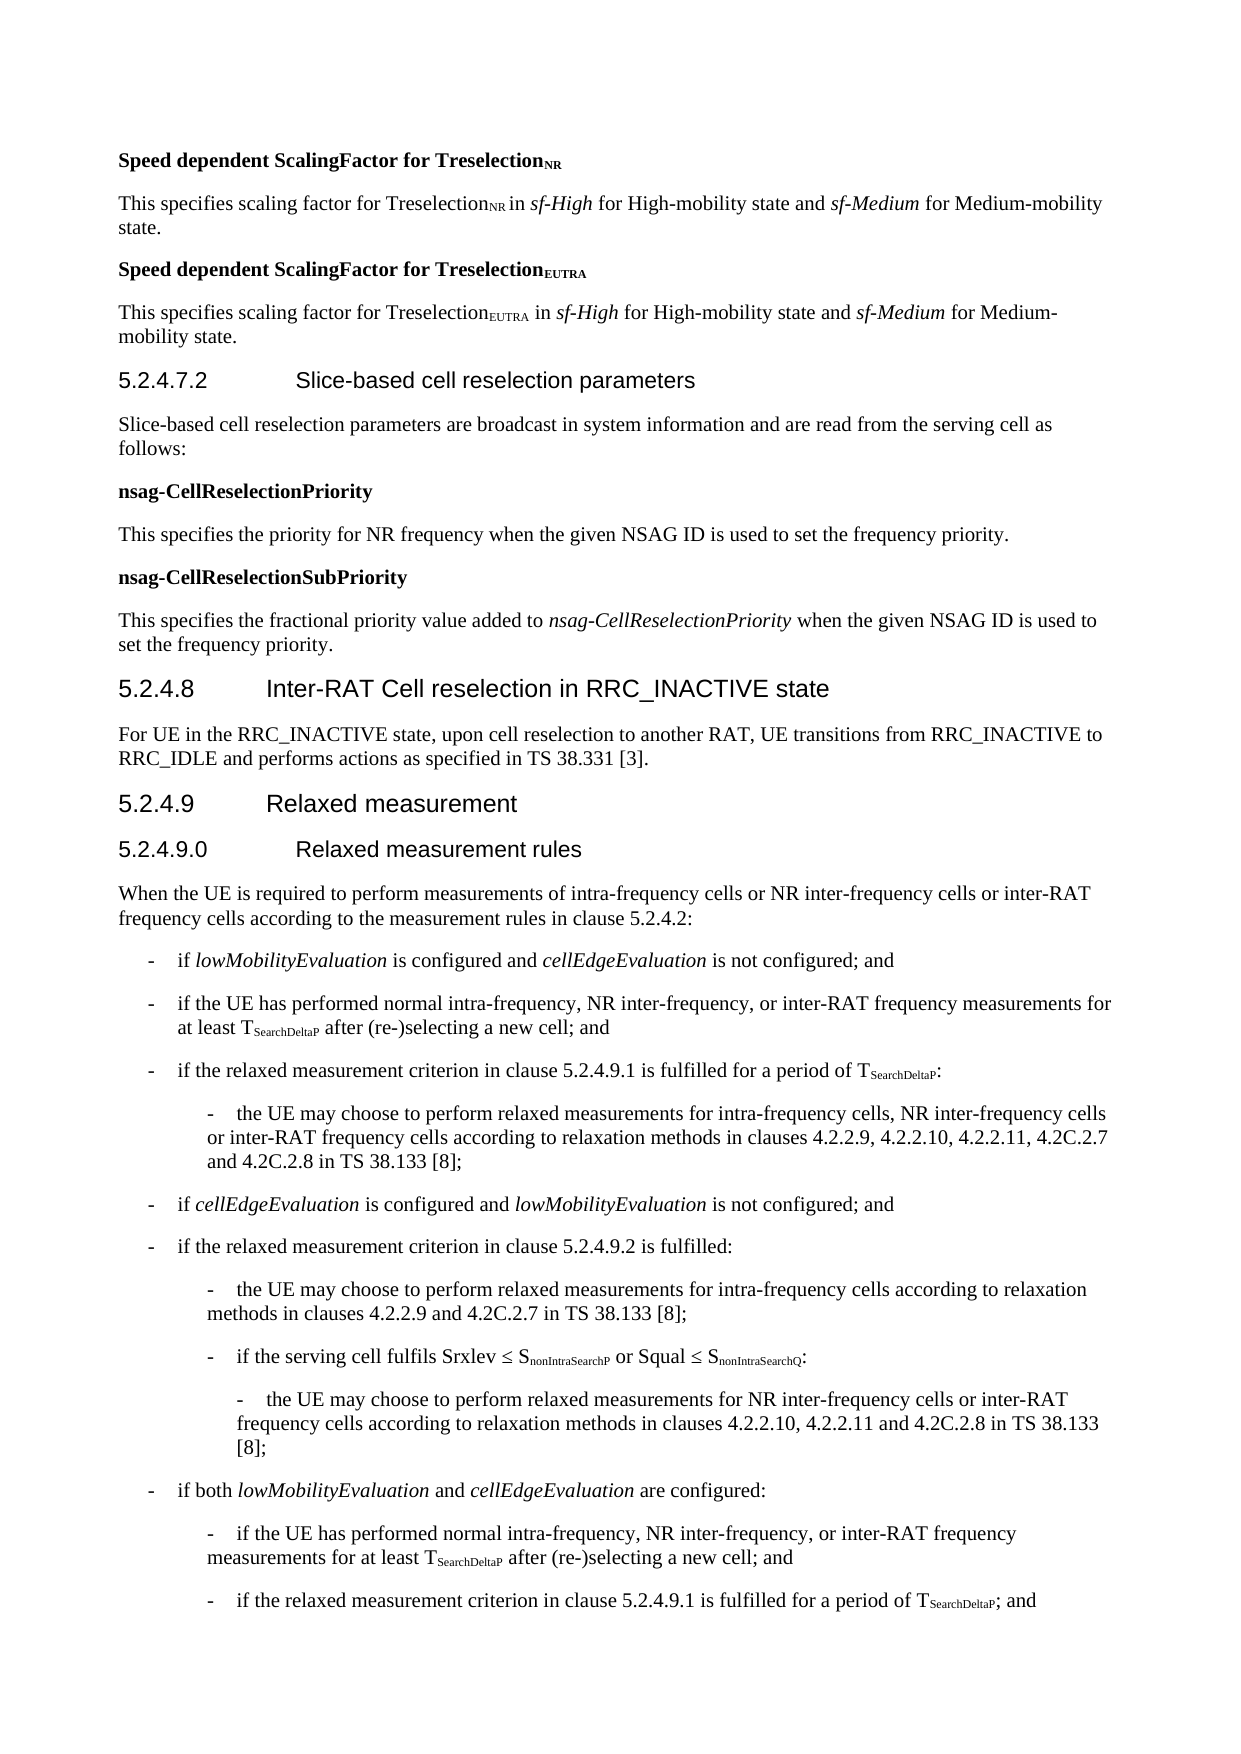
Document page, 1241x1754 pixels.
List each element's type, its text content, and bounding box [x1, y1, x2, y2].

subtitle 5.2.4.8 Inter-RAT Cell reselection in RRC_INACTIVE state [118, 674, 1122, 703]
subtitle 5.2.4.9 Relaxed measurement [118, 789, 1122, 817]
text - if lowMobilityEvaluation is configured and cellEdgeEvaluation is not configured; and [148, 948, 1122, 972]
text - if the UE has performed normal intra-frequency, NR inter-frequency, or inter-RAT frequency measurements for at least TSearchDeltaP after (re-)selecting a new cell; and [207, 1521, 1122, 1569]
text Speed dependent ScalingFactor for TreselectionNR [118, 148, 1122, 172]
text - if both lowMobilityEvaluation and cellEdgeEvaluation are configured: [148, 1478, 1122, 1502]
subtitle 5.2.4.7.2 Slice-based cell reselection parameters [118, 367, 1122, 393]
text This specifies the fractional priority value added to nsag-CellReselectionPriority when the given NSAG ID is used to set the frequency priority. [118, 607, 1122, 656]
text This specifies scaling factor for TreselectionNR in sf-High for High-mobility state and sf-Medium for Medium-mobility state. [118, 191, 1122, 239]
subtitle 5.2.4.9.0 Relaxed measurement rules [118, 836, 1122, 863]
text - if the relaxed measurement criterion in clause 5.2.4.9.1 is fulfilled for a period of TSearchDeltaP; and [207, 1588, 1122, 1612]
text Speed dependent ScalingFactor for TreselectionEUTRA [118, 257, 1122, 281]
text - if the UE has performed normal intra-frequency, NR inter-frequency, or inter-RAT frequency measurements for at least TSearchDeltaP after (re-)selecting a new cell; and [148, 991, 1122, 1039]
text - the UE may choose to perform relaxed measurements for NR inter-frequency cells or inter-RAT frequency cells according to relaxation methods in clauses 4.2.2.10, 4.2.2.11 and 4.2C.2.8 in TS 38.133 [8]; [236, 1387, 1122, 1459]
text - if cellEdgeEvaluation is configured and lowMobilityEvaluation is not configured; and [148, 1192, 1122, 1216]
text - the UE may choose to perform relaxed measurements for intra-frequency cells, NR inter-frequency cells or inter-RAT frequency cells according to relaxation methods in clauses 4.2.2.9, 4.2.2.10, 4.2.2.11, 4.2C.2.7 and 4.2C.2.8 in TS 38.133 [8]; [207, 1101, 1122, 1173]
text This specifies scaling factor for TreselectionEUTRA in sf-High for High-mobility state and sf-Medium for Medium-mobility state. [118, 300, 1122, 348]
text When the UE is required to perform measurements of intra-frequency cells or NR inter-frequency cells or inter-RAT frequency cells according to the measurement rules in clause 5.2.4.2: [118, 881, 1122, 929]
text - if the serving cell fulfils Srxlev ≤ SnonIntraSearchP or Squal ≤ SnonIntraSearchQ: [207, 1344, 1122, 1368]
text - the UE may choose to perform relaxed measurements for intra-frequency cells according to relaxation methods in clauses 4.2.2.9 and 4.2C.2.7 in TS 38.133 [8]; [207, 1277, 1122, 1325]
text This specifies the priority for NR frequency when the given NSAG ID is used to set the frequency priority. [118, 522, 1122, 546]
text Slice-based cell reselection parameters are broadcast in system information and are read from the serving cell as follows: [118, 412, 1122, 460]
text - if the relaxed measurement criterion in clause 5.2.4.9.1 is fulfilled for a period of TSearchDeltaP: [148, 1058, 1122, 1082]
text nsag-CellReselectionSubPriority [118, 565, 1122, 589]
text - if the relaxed measurement criterion in clause 5.2.4.9.2 is fulfilled: [148, 1234, 1122, 1258]
text nsag-CellReselectionPriority [118, 479, 1122, 503]
text For UE in the RRC_INACTIVE state, upon cell reselection to another RAT, UE transitions from RRC_INACTIVE to RRC_IDLE and performs actions as specified in TS 38.331 [3]. [118, 722, 1122, 770]
